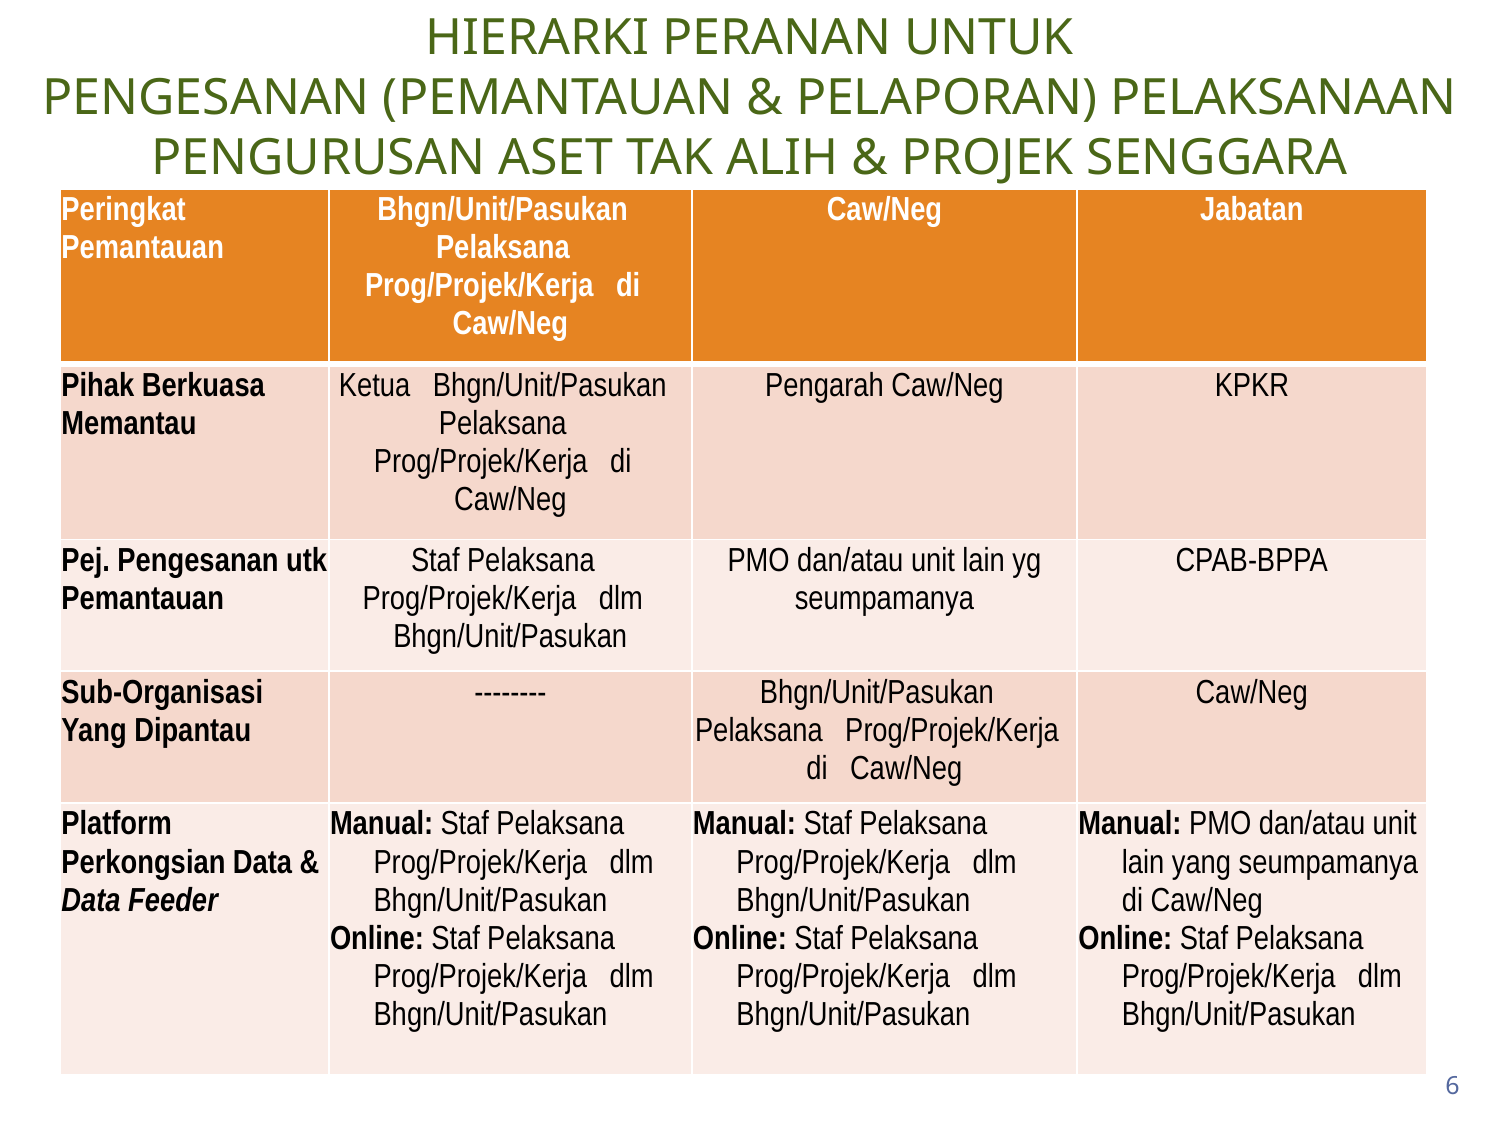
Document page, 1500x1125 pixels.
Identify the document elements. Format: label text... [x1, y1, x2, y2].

table_header Jabatan [1078, 190, 1426, 361]
table_cell Sub-Organisasi Yang Dipantau [61, 672, 328, 802]
table_cell Manual: PMO dan/atau unit lain yang seumpamanya di Caw/Neg Online: Staf Pelaksana Prog/Projek/Kerja dlm Bhgn/Unit/Pasukan [1078, 804, 1426, 1074]
table_header Caw/Neg [693, 190, 1076, 361]
table_cell -------- [330, 672, 691, 802]
table_cell Bhgn/Unit/Pasukan Pelaksana Prog/Projek/Kerja di Caw/Neg [693, 672, 1076, 802]
table_header Bhgn/Unit/Pasukan Pelaksana Prog/Projek/Kerja di Caw/Neg [330, 190, 691, 361]
table_cell CPAB-BPPA [1078, 540, 1426, 670]
table_cell Staf Pelaksana Prog/Projek/Kerja dlm Bhgn/Unit/Pasukan [330, 540, 691, 670]
table_header Peringkat Pemantauan [61, 190, 328, 361]
table_cell KPKR [1078, 367, 1426, 539]
table_cell Pengarah Caw/Neg [693, 367, 1076, 539]
table_cell Pej. Pengesanan utk Pemantauan [61, 540, 328, 670]
table_cell Ketua Bhgn/Unit/Pasukan Pelaksana Prog/Projek/Kerja di Caw/Neg [330, 367, 691, 539]
table_cell Platform Perkongsian Data & Data Feeder [61, 804, 328, 1074]
table_cell Manual: Staf Pelaksana Prog/Projek/Kerja dlm Bhgn/Unit/Pasukan Online: Staf Pelaksana Prog/Projek/Kerja dlm Bhgn/Unit/Pasukan [330, 804, 691, 1074]
table_cell Caw/Neg [1078, 672, 1426, 802]
table_cell PMO dan/atau unit lain yg seumpamanya [693, 540, 1076, 670]
table_cell Pihak Berkuasa Memantau [61, 367, 328, 539]
table_cell Manual: Staf Pelaksana Prog/Projek/Kerja dlm Bhgn/Unit/Pasukan Online: Staf Pelaksana Prog/Projek/Kerja dlm Bhgn/Unit/Pasukan [693, 804, 1076, 1074]
